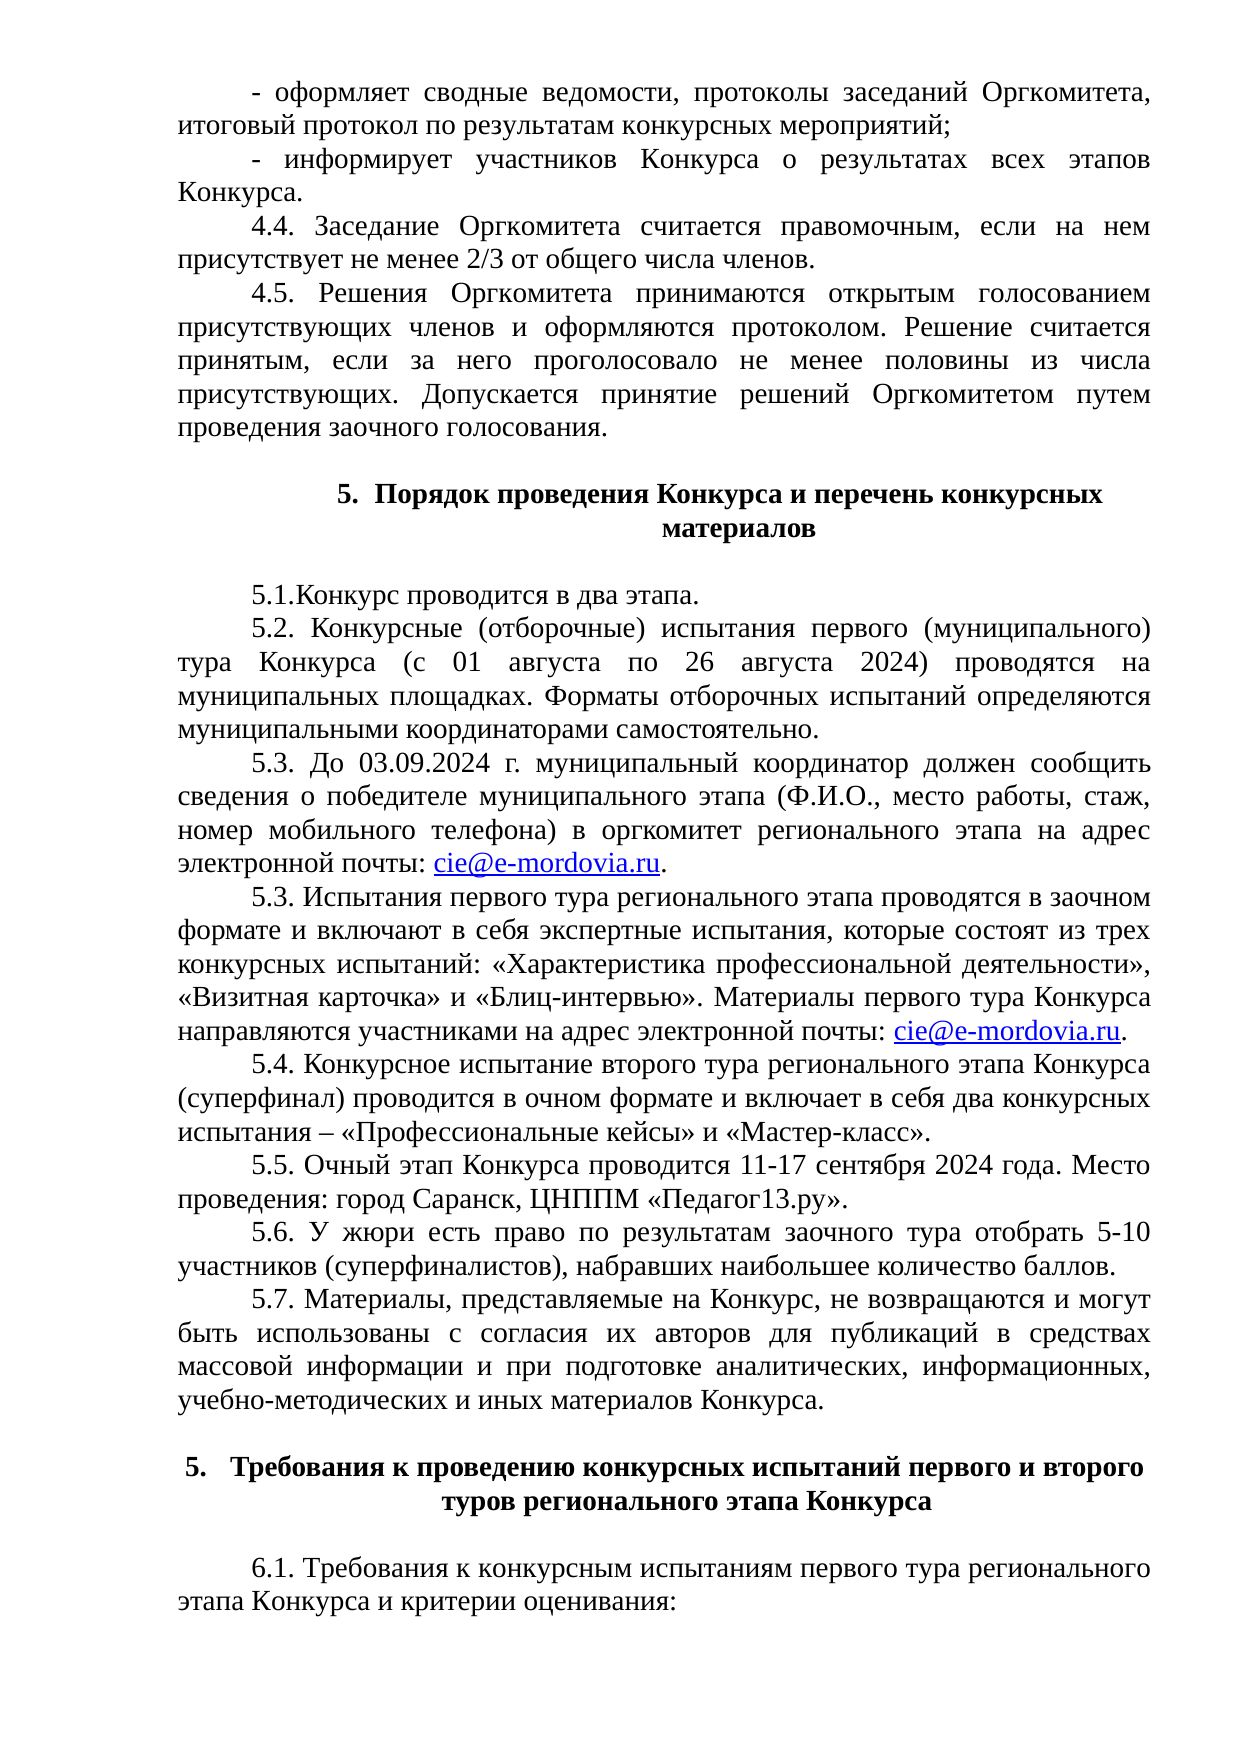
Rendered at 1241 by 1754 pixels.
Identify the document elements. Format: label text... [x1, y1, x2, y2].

text - оформляет сводные ведомости, протоколы заседаний Оргкомитета, итоговый протокол по результатам конкурсных мероприятий; [177, 74, 1152, 141]
text 6.1. Требования к конкурсным испытаниям первого тура регионального этапа Конкурса и критерии оценивания: [177, 1550, 1152, 1617]
text - информирует участников Конкурса о результатах всех этапов Конкурса. [177, 141, 1152, 208]
list 5.6. У жюри есть право по результатам заочного тура отобрать 5-10 участников (суперфиналистов), набравших наибольшее количество баллов. [177, 1214, 1152, 1281]
list 5.7. Материалы, представляемые на Конкурс, не возвращаются и могут быть использованы с согласия их авторов для публикаций в средствах массовой информации и при подготовке аналитических, информационных, учебно-методических и иных материалов Конкурса. [177, 1281, 1152, 1416]
text 4.4. Заседание Оргкомитета считается правомочным, если на нем присутствует не менее 2/3 от общего числа членов. [177, 208, 1152, 275]
list 5.4. Конкурсное испытание второго тура регионального этапа Конкурса (суперфинал) проводится в очном формате и включает в себя два конкурсных испытания – «Профессиональные кейсы» и «Мастер-класс». [177, 1047, 1152, 1147]
list 5.5. Очный этап Конкурса проводится 11-17 сентября 2024 года. Место проведения: город Саранск, ЦНППМ «Педагог13.ру». [177, 1147, 1152, 1214]
list 5.3. Испытания первого тура регионального этапа проводятся в заочном формате и включают в себя экспертные испытания, которые состоят из трех конкурсных испытаний: «Характеристика профессиональной деятельности», «Визитная карточка» и «Блиц-интервью». Материалы первого тура Конкурса направляются участниками на адрес электронной почты: cie@e-mordovia.ru. [177, 879, 1152, 1047]
list Порядок проведения Конкурса и перечень конкурсных материалов [288, 476, 1152, 543]
list Требования к проведению конкурсных испытаний первого и второго туров регионального этапа Конкурса [177, 1449, 1152, 1516]
list 5.2. Конкурсные (отборочные) испытания первого (муниципального) тура Конкурса (с 01 августа по 26 августа 2024) проводятся на муниципальных площадках. Форматы отборочных испытаний определяются муниципальными координаторами самостоятельно. [177, 611, 1152, 745]
list 5.3. До 03.09.2024 г. муниципальный координатор должен сообщить сведения о победителе муниципального этапа (Ф.И.О., место работы, стаж, номер мобильного телефона) в оргкомитет регионального этапа на адрес электронной почты: cie@e-mordovia.ru. [177, 745, 1152, 879]
list Конкурс проводится в два этапа. [177, 577, 1152, 611]
text 4.5. Решения Оргкомитета принимаются открытым голосованием присутствующих членов и оформляются протоколом. Решение считается принятым, если за него проголосовало не менее половины из числа присутствующих. Допускается принятие решений Оргкомитетом путем проведения заочного голосования. [177, 275, 1152, 443]
